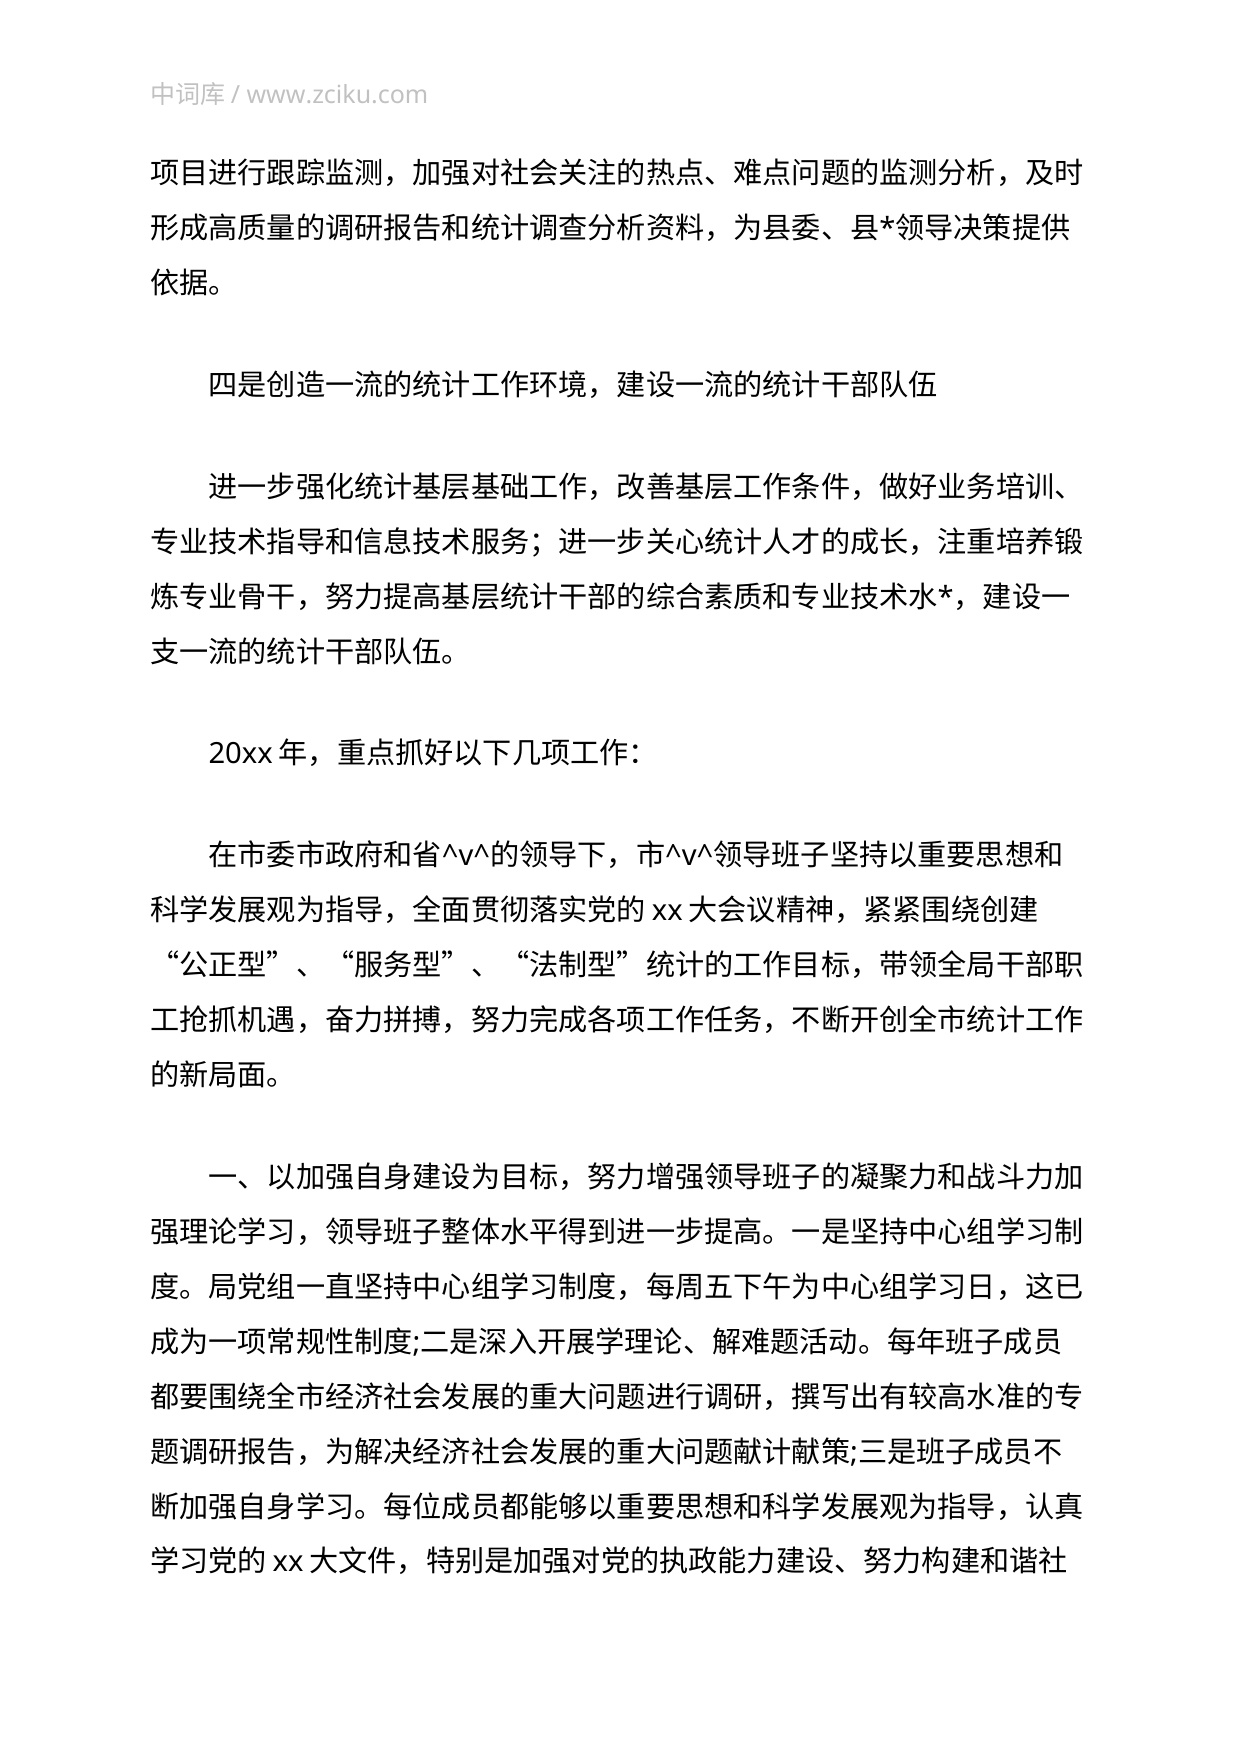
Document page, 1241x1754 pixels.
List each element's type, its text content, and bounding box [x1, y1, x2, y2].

text 四是创造一流的统计工作环境，建设一流的统计干部队伍 [150, 362, 1090, 404]
text 在市委市政府和省^v^的领导下，市^v^领导班子坚持以重要思想和科学发展观为指导，全面贯彻落实党的xx大会议精神，紧紧围绕创建“公正型”、“服务型”、“法制型”统计的工作目标，带领全局干部职工抢抓机遇，奋力拼搏，努力完成各项工作任务，不断开创全市统计工作的新局面。 [150, 832, 1090, 1094]
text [150, 150, 1090, 302]
text 进一步强化统计基层基础工作，改善基层工作条件，做好业务培训、专业技术指导和信息技术服务；进一步关心统计人才的成长，注重培养锻炼专业骨干，努力提高基层统计干部的综合素质和专业技术水*，建设一支一流的统计干部队伍。 [150, 463, 1090, 671]
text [150, 1153, 1090, 1580]
text 20xx年，重点抓好以下几项工作： [150, 730, 1090, 772]
